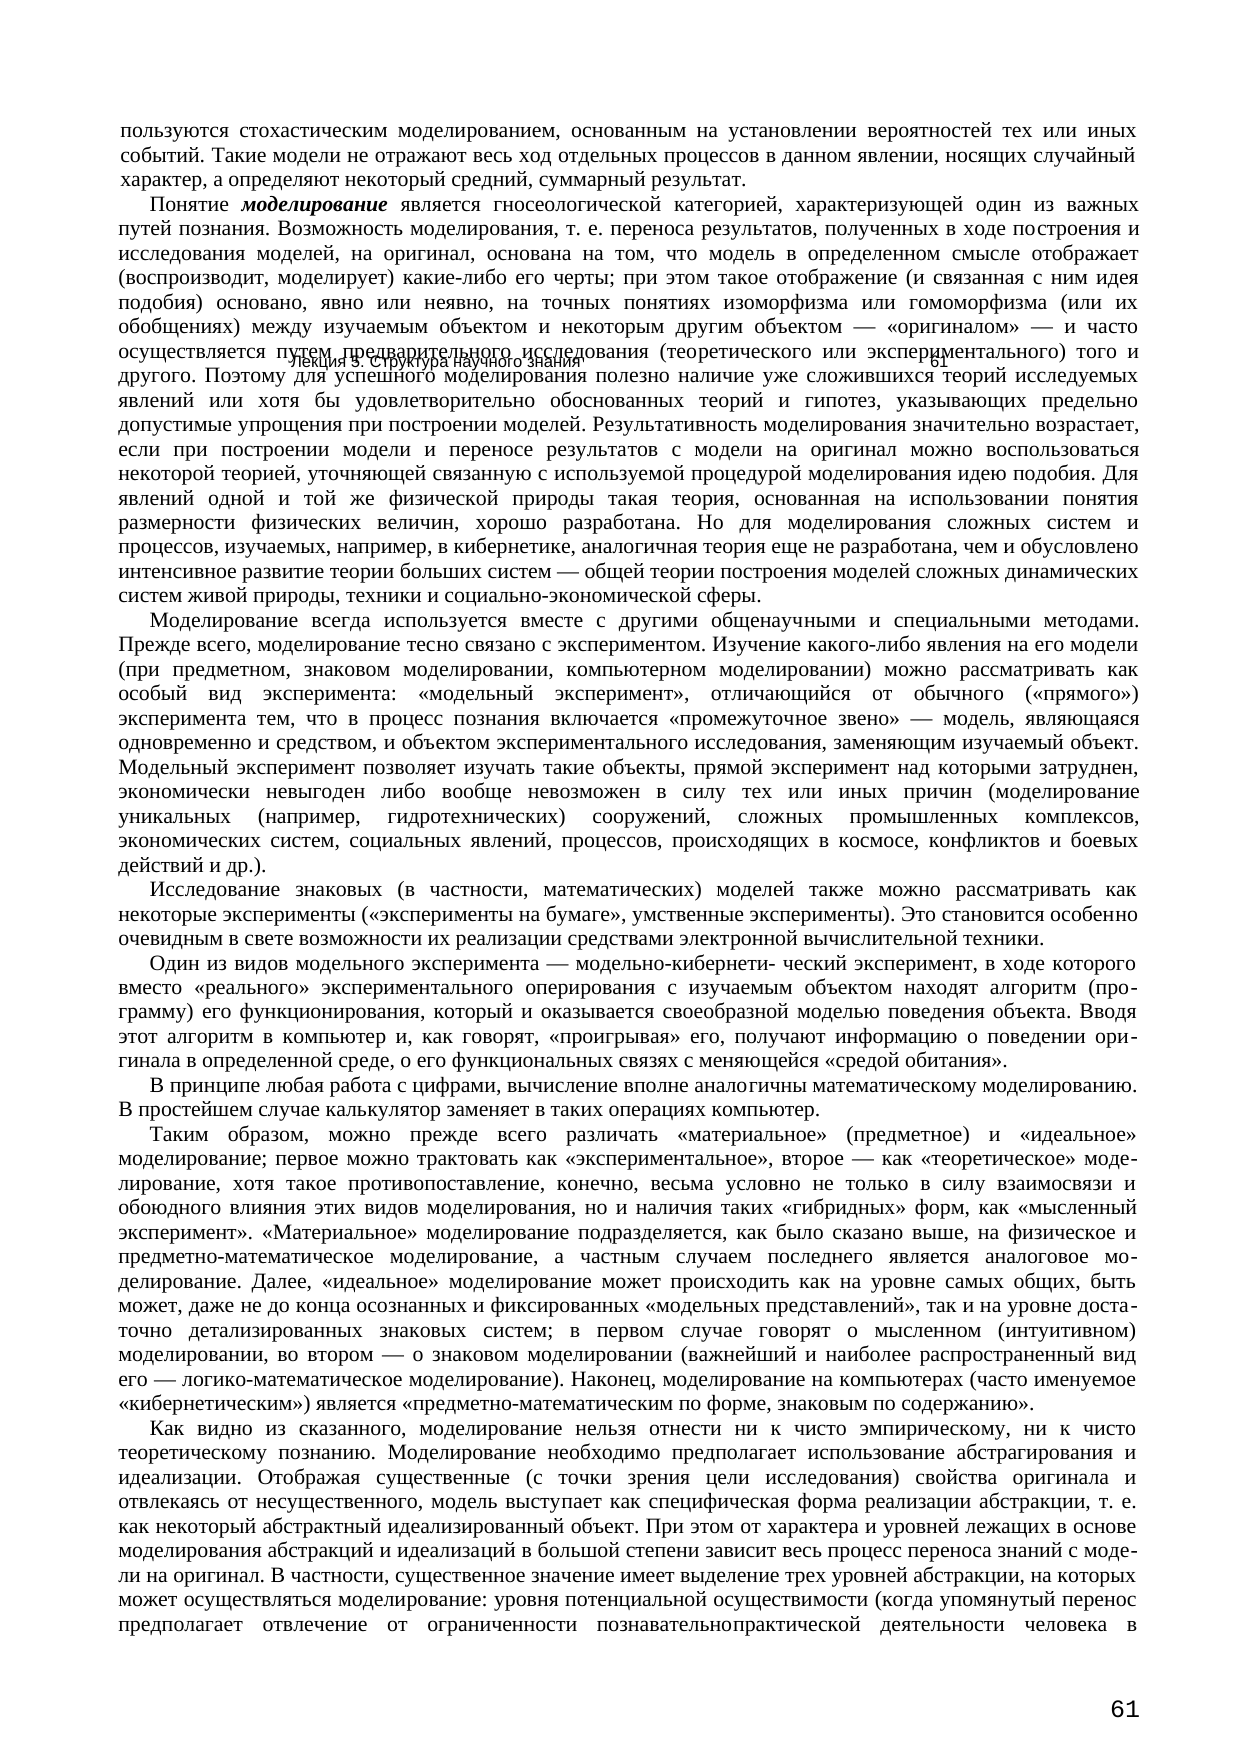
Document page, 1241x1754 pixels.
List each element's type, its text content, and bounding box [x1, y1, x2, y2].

text Исследование знаковых (в частности, математических) моделей также можно рассматривать как некоторые эксперименты («эксперименты на бумаге», умственные эксперименты). Это становится особенно очевидным в свете возможности их реализации средствами электронной вычислительной техники. [118, 877, 1138, 950]
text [120, 118, 1138, 192]
text Понятие моделирование является гносеологической категорией, характеризующей один из важных путей познания. Возможность моделирования, т. е. переноса результатов, полученных в ходе построения и исследования моделей, на оригинал, основана на том, что модель в определенном смысле отображает (воспроизводит, моделирует) какие-либо его черты; при этом такое отображение (и связанная с ним идея подобия) основано, явно или неявно, на точных понятиях изоморфизма или гомоморфизма (или их обобщениях) между изучаемым объектом и некоторым другим объектом — «оригиналом» — и часто осуществляется путем предварительного исследования (теоретического или экспериментального) того и другого. Поэтому для успешного моделирования полезно наличие уже сложившихся теорий исследуемых явлений или хотя бы удовлетворительно обоснованных теорий и гипотез, указывающих предельно допустимые упрощения при построении моделей. Результативность моделирования значительно возрастает, если при построении модели и переносе результатов с модели на оригинал можно воспользоваться некоторой теорией, уточняющей связанную с используемой процедурой моделирования идею подобия. Для явлений одной и той же физической природы такая теория, основанная на использовании понятия размерности физических величин, хорошо разработана. Но для моделирования сложных систем и процессов, изучаемых, например, в кибернетике, аналогичная теория еще не разработана, чем и обусловлено интенсивное развитие теории больших систем — общей теории построения моделей сложных динамических систем живой природы, техники и социально-экономической сферы. [118, 192, 1140, 608]
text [118, 1416, 1138, 1636]
text Таким образом, можно прежде всего различать «материальное» (предметное) и «идеальное» моделирование; первое можно трактовать как «экспериментальное», второе — как «теоретическое» моделирование, хотя такое противопоставление, конечно, весьма условно не только в силу взаимосвязи и обоюдного влияния этих видов моделирования, но и наличия таких «гибридных» форм, как «мысленный эксперимент». «Материальное» моделирование подразделяется, как было сказано выше, на физическое и предметно-математическое моделирование, а частным случаем последнего является аналоговое моделирование. Далее, «идеальное» моделирование может происходить как на уровне самых общих, быть может, даже не до конца осознанных и фиксированных «модельных представлений», так и на уровне достаточно детализированных знаковых систем; в первом случае говорят о мысленном (интуитивном) моделировании, во втором — о знаковом моделировании (важнейший и наиболее распространенный вид его — логико-математическое моделирование). Наконец, моделирование на компьютерах (часто именуемое «кибернетическим») является «предметно-математическим по форме, знаковым по содержанию». [118, 1122, 1138, 1416]
text В принципе любая работа с цифрами, вычисление вполне аналогичны математическому моделированию. В простейшем случае калькулятор заменяет в таких операциях компьютер. [118, 1073, 1138, 1122]
text Один из видов модельного эксперимента — модельно-кибернети- ческий эксперимент, в ходе которого вместо «реального» экспериментального оперирования с изучаемым объектом находят алгоритм (программу) его функционирования, который и оказывается своеобразной моделью поведения объекта. Вводя этот алгоритм в компьютер и, как говорят, «проигрывая» его, получают информацию о поведении оригинала в определенной среде, о его функциональных связях с меняющейся «средой обитания». [118, 950, 1138, 1073]
text Моделирование всегда используется вместе с другими общенаучными и специальными методами. Прежде всего, моделирование тесно связано с экспериментом. Изучение какого-либо явления на его модели (при предметном, знаковом моделировании, компьютерном моделировании) можно рассматривать как особый вид эксперимента: «модельный эксперимент», отличающийся от обычного («прямого») эксперимента тем, что в процесс познания включается «промежуточное звено» — модель, являющаяся одновременно и средством, и объектом экспериментального исследования, заменяющим изучаемый объект. Модельный эксперимент позволяет изучать такие объекты, прямой эксперимент над которыми затруднен, экономически невыгоден либо вообще невозможен в силу тех или иных причин (моделирование уникальных (например, гидротехнических) сооружений, сложных промышленных комплексов, экономических систем, социальных явлений, процессов, происходящих в космосе, конфликтов и боевых действий и др.). [118, 608, 1140, 877]
